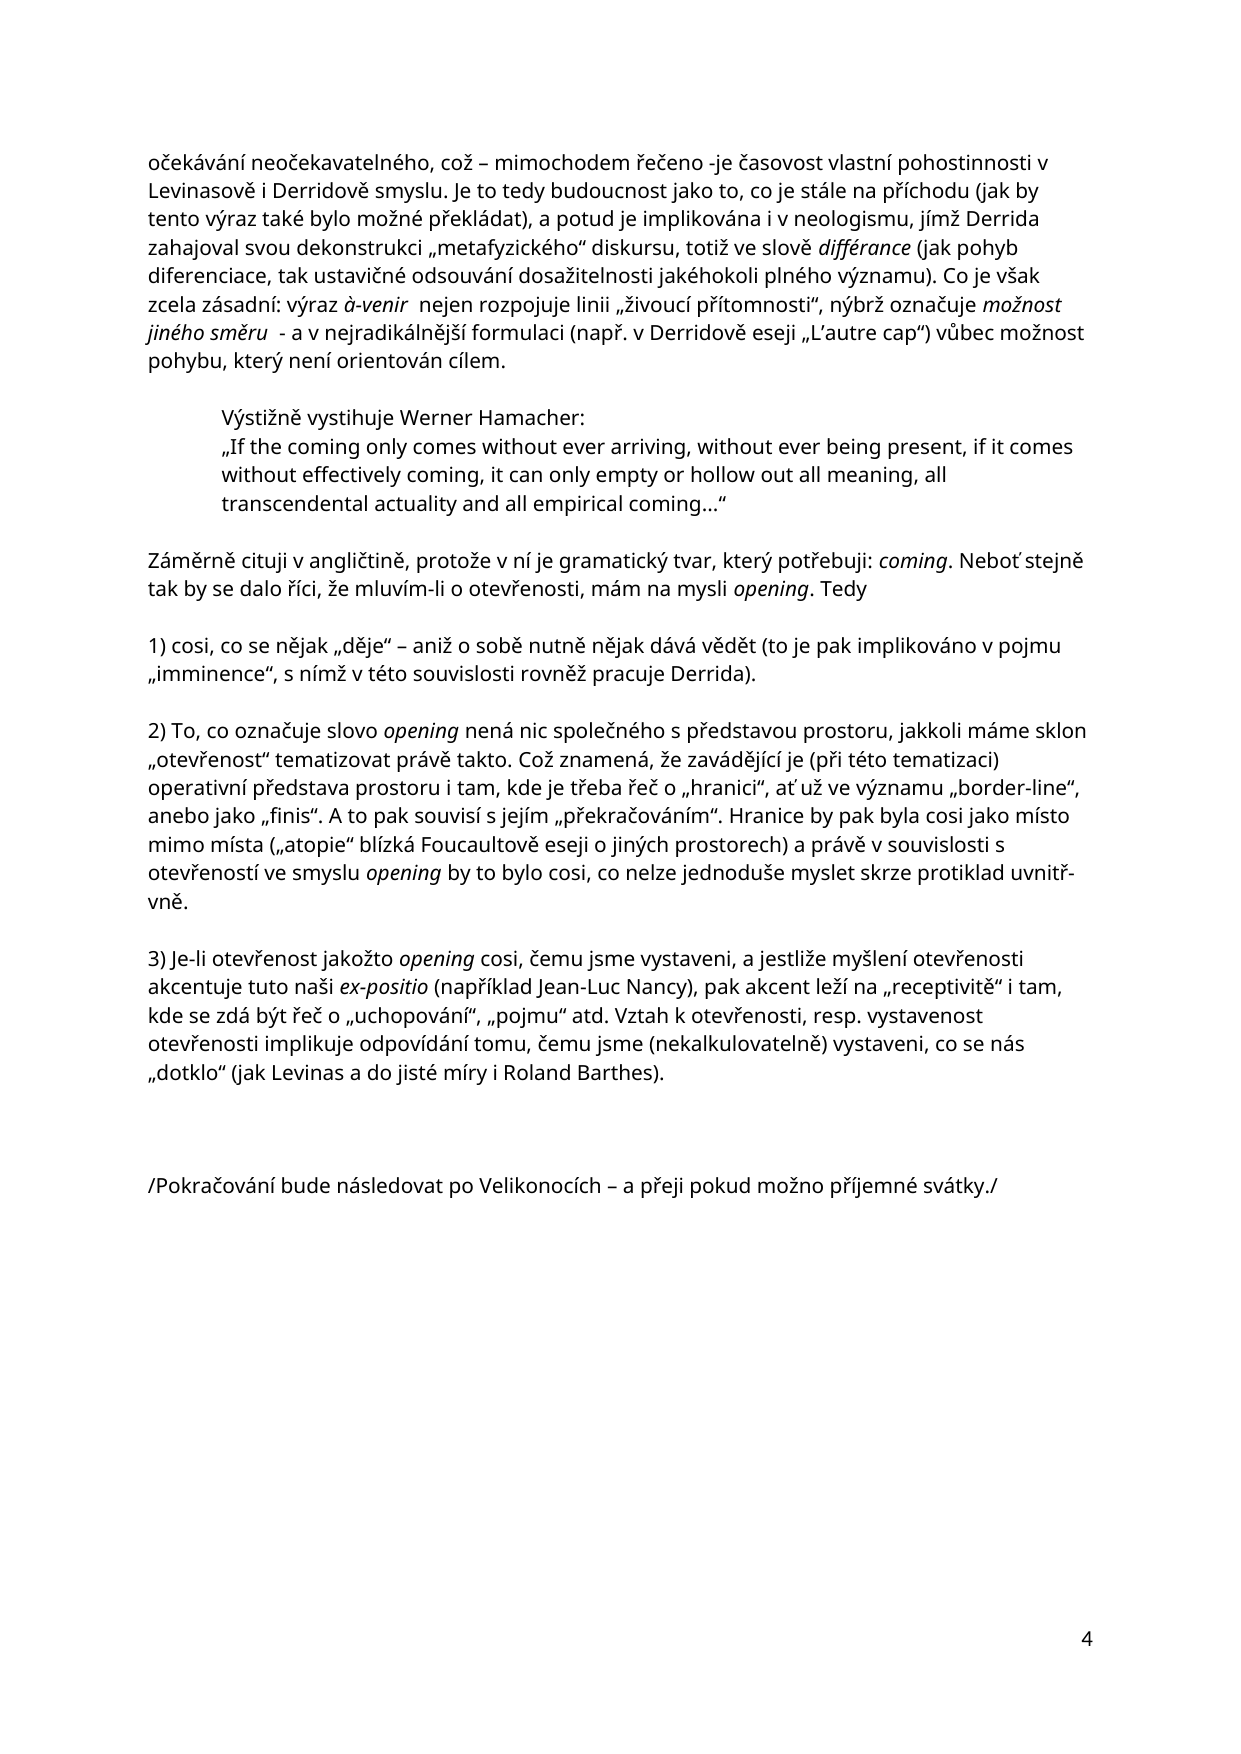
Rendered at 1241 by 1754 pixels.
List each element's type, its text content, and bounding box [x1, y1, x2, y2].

text /Pokračování bude následovat po Velikonocích – a přeji pokud možno příjemné svátky./ [148, 1171, 1093, 1200]
text Výstižně vystihuje Werner Hamacher: [148, 403, 1093, 432]
text „If the coming only comes without ever arriving, without ever being present, if it comes without effectively coming, it can only empty or hollow out all meaning, all transcendental actuality and all empirical coming...“ [221, 432, 1093, 517]
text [148, 148, 1093, 375]
text 1) cosi, co se nějak „děje“ – aniž o sobě nutně nějak dává vědět (to je pak implikováno v pojmu „imminence“, s nímž v této souvislosti rovněž pracuje Derrida). [148, 631, 1093, 688]
text Záměrně cituji v angličtině, protože v ní je gramatický tvar, který potřebuji: coming. Neboť stejně tak by se dalo říci, že mluvím-li o otevřenosti, mám na mysli opening. Tedy [148, 546, 1093, 603]
text 2) To, co označuje slovo opening nená nic společného s představou prostoru, jakkoli máme sklon „otevřenost“ tematizovat právě takto. Což znamená, že zavádějící je (při této tematizaci) operativní představa prostoru i tam, kde je třeba řeč o „hranici“, ať už ve významu „border-line“, anebo jako „finis“. A to pak souvisí s jejím „překračováním“. Hranice by pak byla cosi jako místo mimo místa („atopie“ blízká Foucaultově eseji o jiných prostorech) a právě v souvislosti s otevřeností ve smyslu opening by to bylo cosi, co nelze jednoduše myslet skrze protiklad uvnitř-vně. [148, 716, 1093, 915]
text 3) Je-li otevřenost jakožto opening cosi, čemu jsme vystaveni, a jestliže myšlení otevřenosti akcentuje tuto naši ex-positio (například Jean-Luc Nancy), pak akcent leží na „receptivitě“ i tam, kde se zdá být řeč o „uchopování“, „pojmu“ atd. Vztah k otevřenosti, resp. vystavenost otevřenosti implikuje odpovídání tomu, čemu jsme (nekalkulovatelně) vystaveni, co se nás „dotklo“ (jak Levinas a do jisté míry i Roland Barthes). [148, 944, 1093, 1086]
